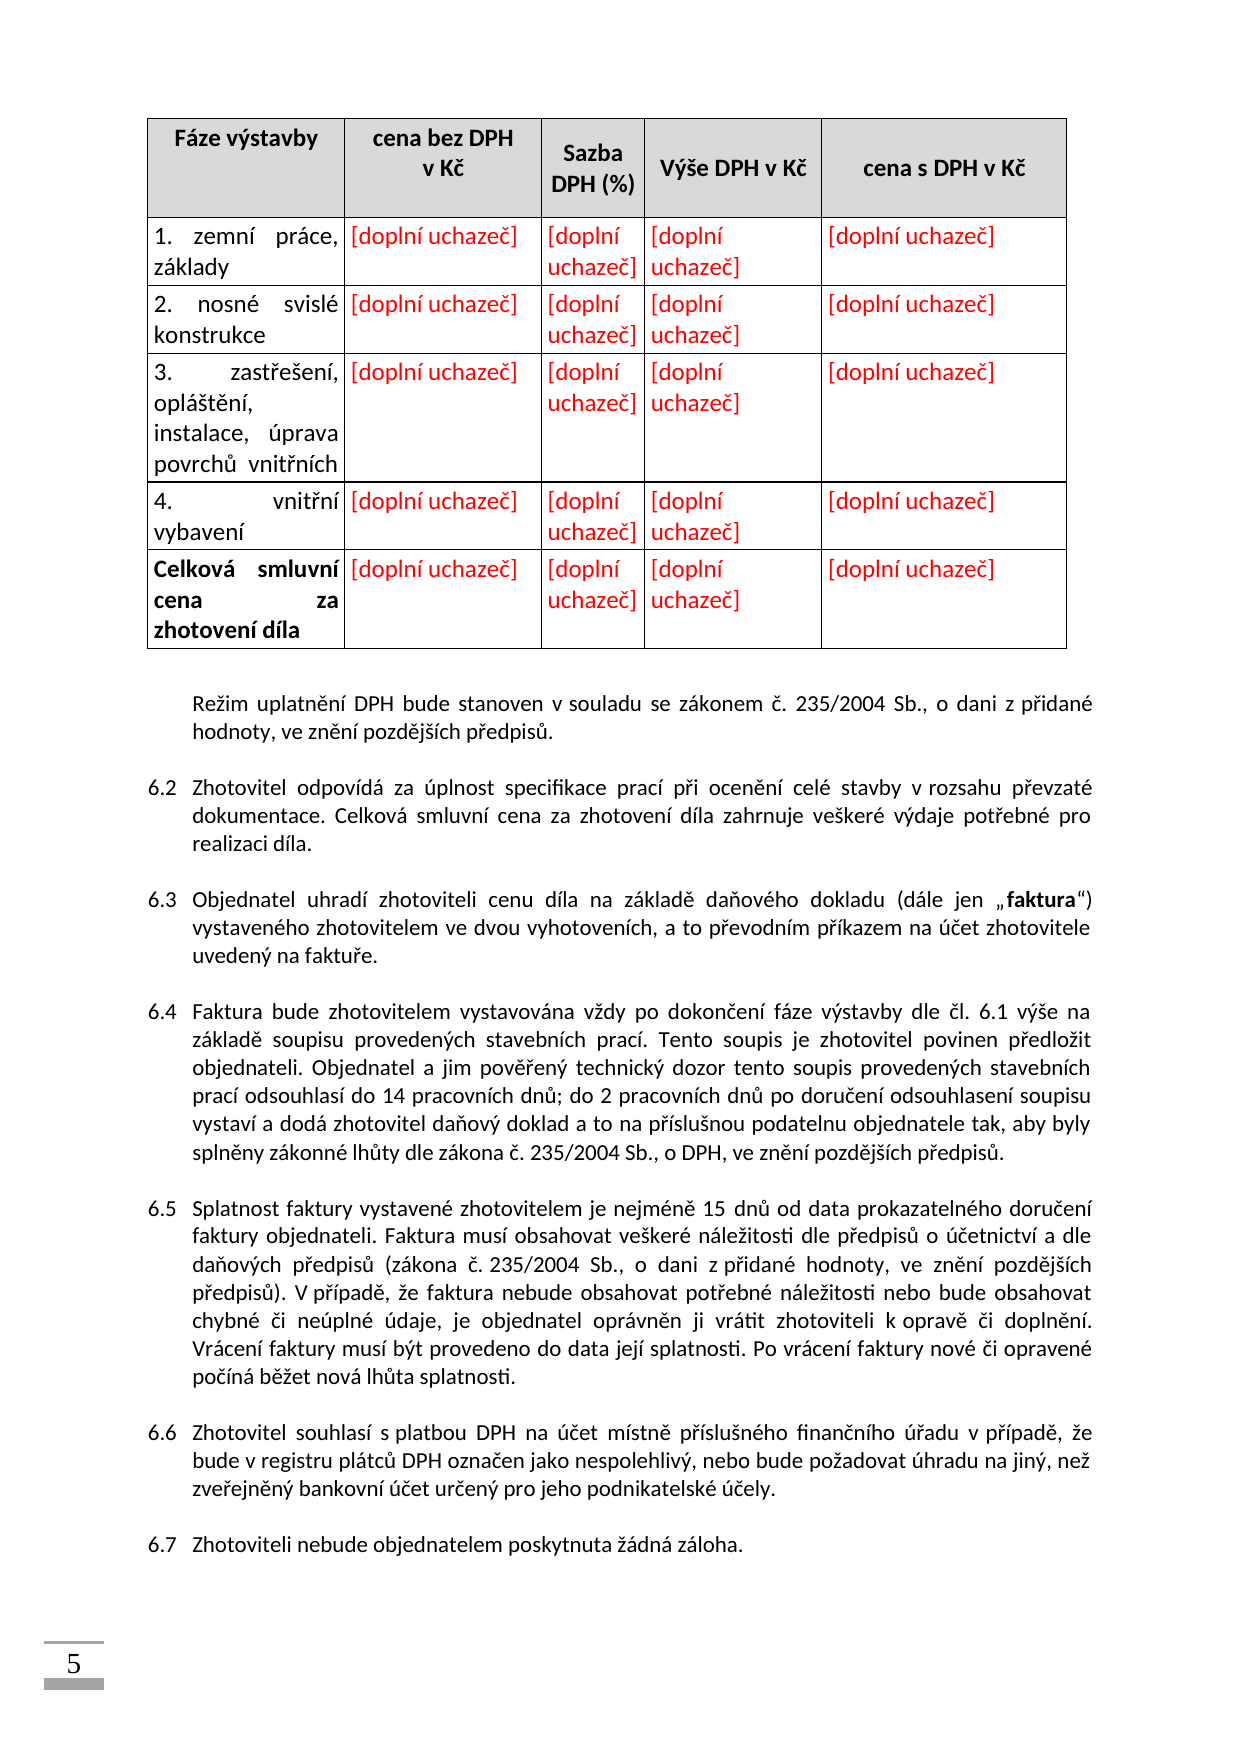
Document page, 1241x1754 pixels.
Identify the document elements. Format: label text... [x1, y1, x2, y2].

table_cell [doplní uchazeč] [645, 218, 821, 284]
table_cell [doplní uchazeč] [645, 550, 821, 648]
table_cell [doplní uchazeč] [822, 483, 1066, 549]
table_cell Celková smluvní cena za zhotovení díla [148, 550, 344, 648]
table_cell [doplní uchazeč] [822, 550, 1066, 648]
table_header Výše DPH v Kč [645, 119, 821, 217]
table_cell 2. nosné svislé konstrukce [148, 286, 344, 352]
table_cell 4. vnitřní vybavení [148, 483, 344, 549]
table_cell [doplní uchazeč] [822, 286, 1066, 352]
list Zhotovitel odpovídá za úplnost specifikace prací při ocenění celé stavby v rozsahu převzaté dokumentace. Celková smluvní cena za zhotovení díla zahrnuje veškeré výdaje potřebné pro realizaci díla. [148, 773, 1092, 857]
table_header cena bez DPH v Kč [345, 119, 541, 217]
list Režim uplatnění DPH bude stanoven v souladu se zákonem č. 235/2004 Sb., o dani z přidané hodnoty, ve znění pozdějších předpisů. [192, 689, 1092, 745]
table_cell [doplní uchazeč] [542, 286, 644, 352]
list Splatnost faktury vystavené zhotovitelem je nejméně 15 dnů od data prokazatelného doručení faktury objednateli. Faktura musí obsahovat veškeré náležitosti dle předpisů o účetnictví a dle daňových předpisů (zákona č. 235/2004 Sb., o dani z přidané hodnoty, ve znění pozdějších předpisů). V případě, že faktura nebude obsahovat potřebné náležitosti nebo bude obsahovat chybné či neúplné údaje, je objednatel oprávněn ji vrátit zhotoviteli k opravě či doplnění. Vrácení faktury musí být provedeno do data její splatnosti. Po vrácení faktury nové či opravené počíná běžet nová lhůta splatnosti. [148, 1194, 1092, 1390]
table_cell [doplní uchazeč] [542, 550, 644, 648]
table_cell [doplní uchazeč] [645, 286, 821, 352]
list Objednatel uhradí zhotoviteli cenu díla na základě daňového dokladu (dále jen „faktura“) vystaveného zhotovitelem ve dvou vyhotoveních, a to převodním příkazem na účet zhotovitele uvedený na faktuře. [148, 885, 1092, 969]
list Zhotovitel souhlasí s platbou DPH na účet místně příslušného finančního úřadu v případě, že bude v registru plátců DPH označen jako nespolehlivý, nebo bude požadovat úhradu na jiný, než zveřejněný bankovní účet určený pro jeho podnikatelské účely. [148, 1418, 1092, 1502]
table_cell 3. zastřešení, opláštění, instalace, úprava povrchů vnitřních [148, 354, 344, 481]
table_cell 1. zemní práce, základy [148, 218, 344, 284]
table_cell [doplní uchazeč] [345, 354, 541, 481]
table_cell [doplní uchazeč] [542, 218, 644, 284]
table_cell [doplní uchazeč] [345, 286, 541, 352]
table_cell [doplní uchazeč] [822, 218, 1066, 284]
table_cell [doplní uchazeč] [542, 483, 644, 549]
table_cell [doplní uchazeč] [345, 483, 541, 549]
table_cell [doplní uchazeč] [822, 354, 1066, 481]
table_cell [doplní uchazeč] [645, 483, 821, 549]
table_cell [doplní uchazeč] [645, 354, 821, 481]
list Zhotoviteli nebude objednatelem poskytnuta žádná záloha. [148, 1530, 1092, 1558]
list Faktura bude zhotovitelem vystavována vždy po dokončení fáze výstavby dle čl. 6.1 výše na základě soupisu provedených stavebních prací. Tento soupis je zhotovitel povinen předložit objednateli. Objednatel a jim pověřený technický dozor tento soupis provedených stavebních prací odsouhlasí do 14 pracovních dnů; do 2 pracovních dnů po doručení odsouhlasení soupisu vystaví a dodá zhotovitel daňový doklad a to na příslušnou podatelnu objednatele tak, aby byly splněny zákonné lhůty dle zákona č. 235/2004 Sb., o DPH, ve znění pozdějších předpisů. [148, 997, 1092, 1166]
table_cell [doplní uchazeč] [542, 354, 644, 481]
table_header Sazba DPH (%) [542, 119, 644, 217]
table_cell [doplní uchazeč] [345, 550, 541, 648]
table_cell [doplní uchazeč] [345, 218, 541, 284]
table_header Fáze výstavby [148, 119, 344, 217]
table_header cena s DPH v Kč [822, 119, 1066, 217]
